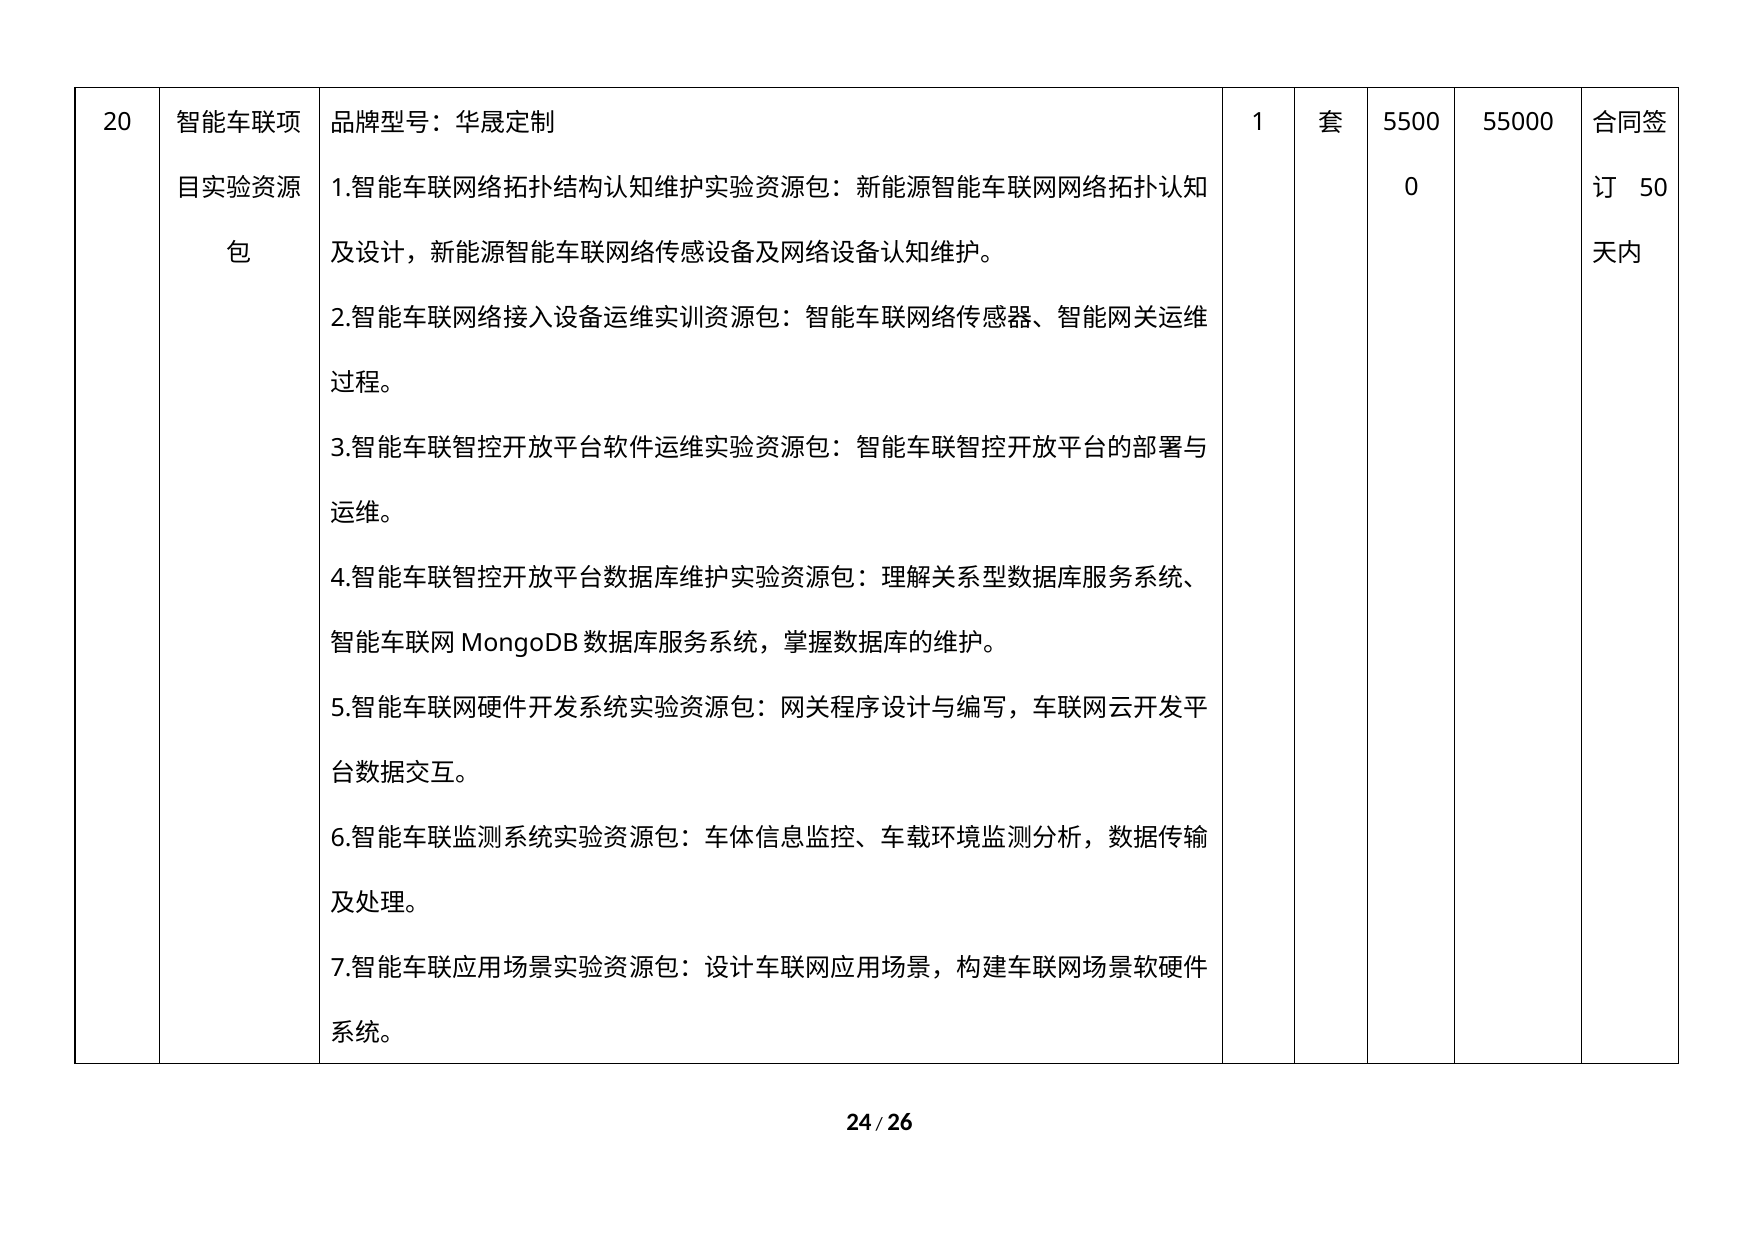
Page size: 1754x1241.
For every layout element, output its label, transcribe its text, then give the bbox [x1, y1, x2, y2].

table_cell 55000 [1368, 88, 1454, 1063]
table_cell 智能车联项目实验资源包 [160, 88, 319, 1063]
table_cell 合同签订50天内 [1582, 88, 1678, 1063]
table_cell 20 [76, 88, 159, 1063]
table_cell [320, 88, 1222, 1063]
table_cell 55000 [1455, 88, 1581, 1063]
table_cell 1 [1223, 88, 1294, 1063]
table_cell 套 [1295, 88, 1367, 1063]
